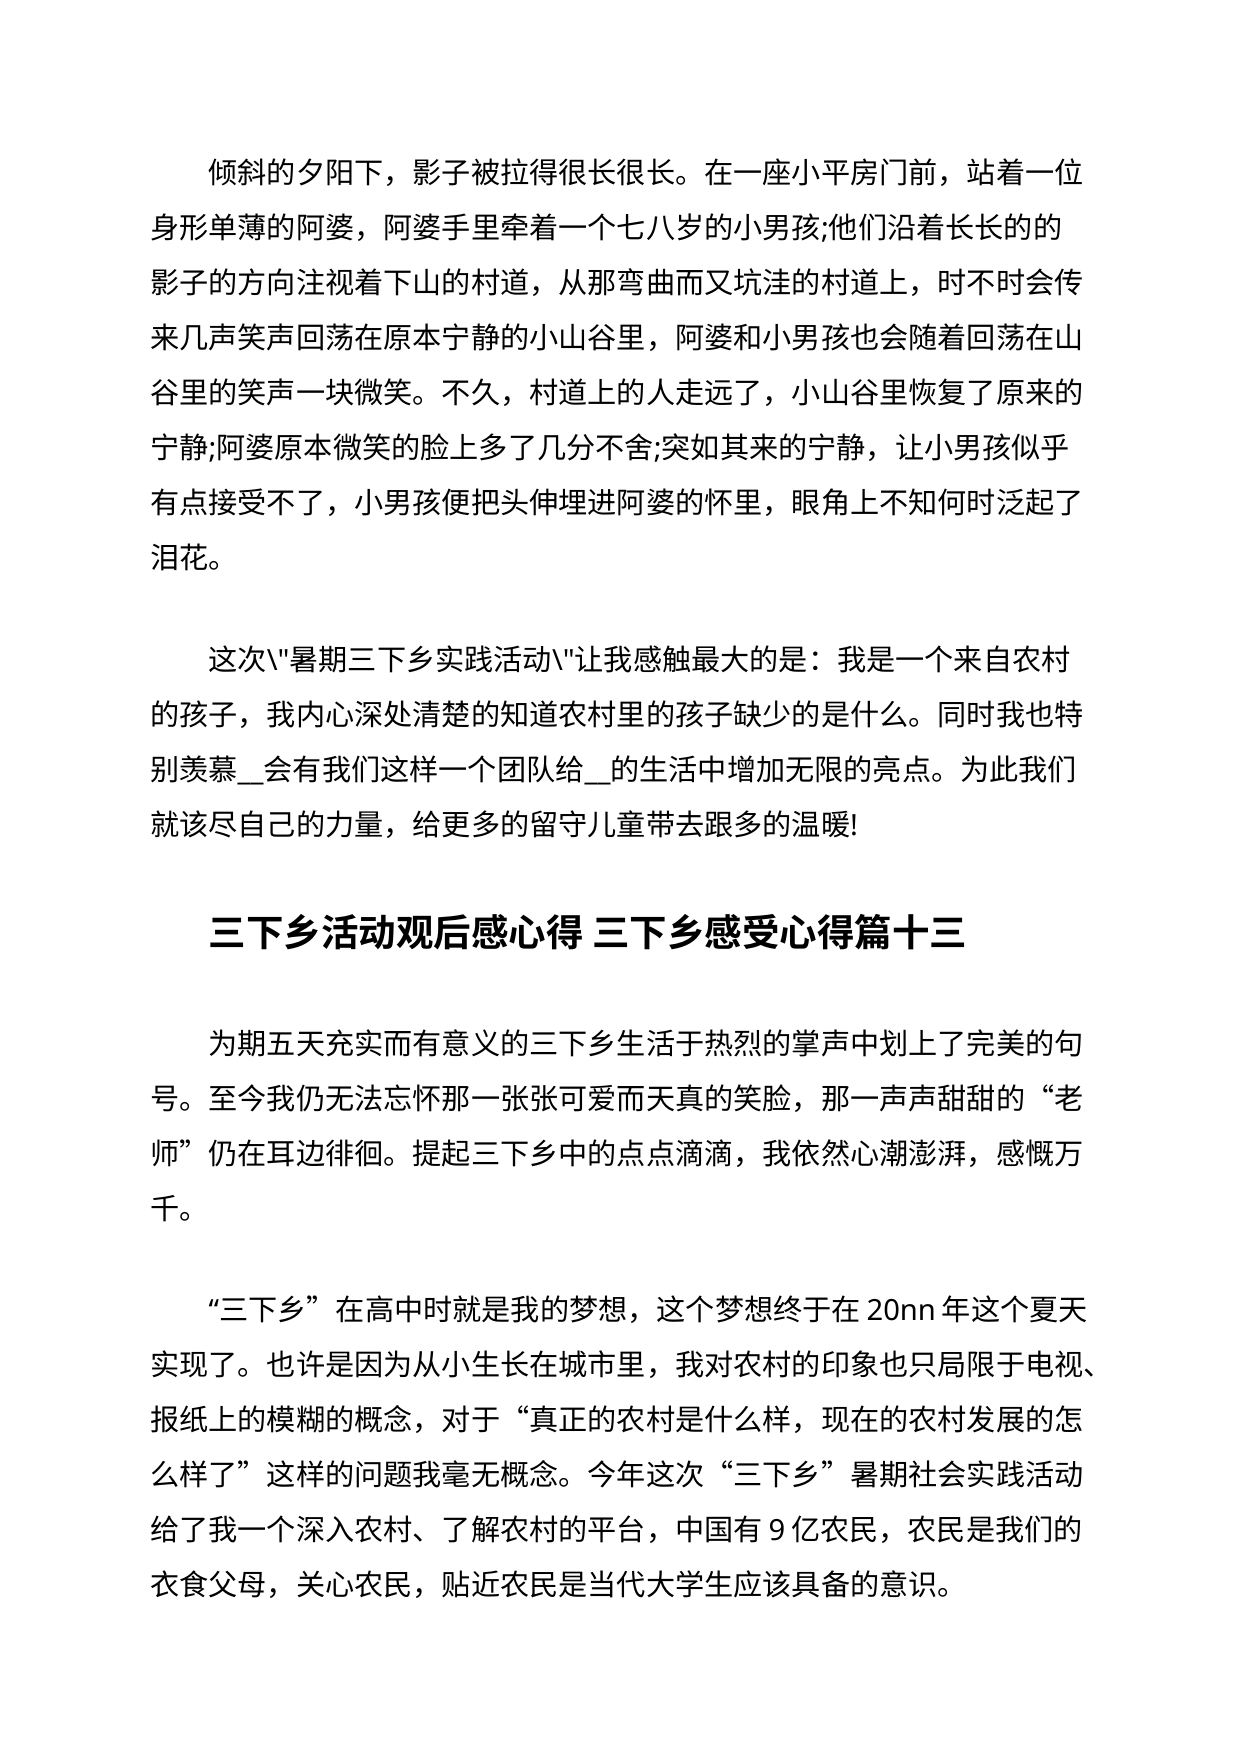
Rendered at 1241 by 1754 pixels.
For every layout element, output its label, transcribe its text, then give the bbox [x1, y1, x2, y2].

text 这次\"暑期三下乡实践活动\"让我感触最大的是：我是一个来自农村的孩子，我内心深处清楚的知道农村里的孩子缺少的是什么。同时我也特别羡慕__会有我们这样一个团队给__的生活中增加无限的亮点。为此我们就该尽自己的力量，给更多的留守儿童带去跟多的温暖! [150, 636, 1090, 843]
text 倾斜的夕阳下，影子被拉得很长很长。在一座小平房门前，站着一位身形单薄的阿婆，阿婆手里牵着一个七八岁的小男孩;他们沿着长长的的影子的方向注视着下山的村道，从那弯曲而又坑洼的村道上，时不时会传来几声笑声回荡在原本宁静的小山谷里，阿婆和小男孩也会随着回荡在山谷里的笑声一块微笑。不久，村道上的人走远了，小山谷里恢复了原来的宁静;阿婆原本微笑的脸上多了几分不舍;突如其来的宁静，让小男孩似乎有点接受不了，小男孩便把头伸埋进阿婆的怀里，眼角上不知何时泛起了泪花。 [150, 150, 1090, 577]
text 为期五天充实而有意义的三下乡生活于热烈的掌声中划上了完美的句号。至今我仍无法忘怀那一张张可爱而天真的笑脸，那一声声甜甜的“老师”仍在耳边徘徊。提起三下乡中的点点滴滴，我依然心潮澎湃，感慨万千。 [150, 1021, 1090, 1227]
text “三下乡”在高中时就是我的梦想，这个梦想终于在20nn年这个夏天实现了。也许是因为从小生长在城市里，我对农村的印象也只局限于电视、报纸上的模糊的概念，对于“真正的农村是什么样，现在的农村发展的怎么样了”这样的问题我毫无概念。今年这次“三下乡”暑期社会实践活动给了我一个深入农村、了解农村的平台，中国有9亿农民，农民是我们的衣食父母，关心农民，贴近农民是当代大学生应该具备的意识。 [150, 1287, 1090, 1604]
text 三下乡活动观后感心得 三下乡感受心得篇十三 [150, 903, 1090, 957]
